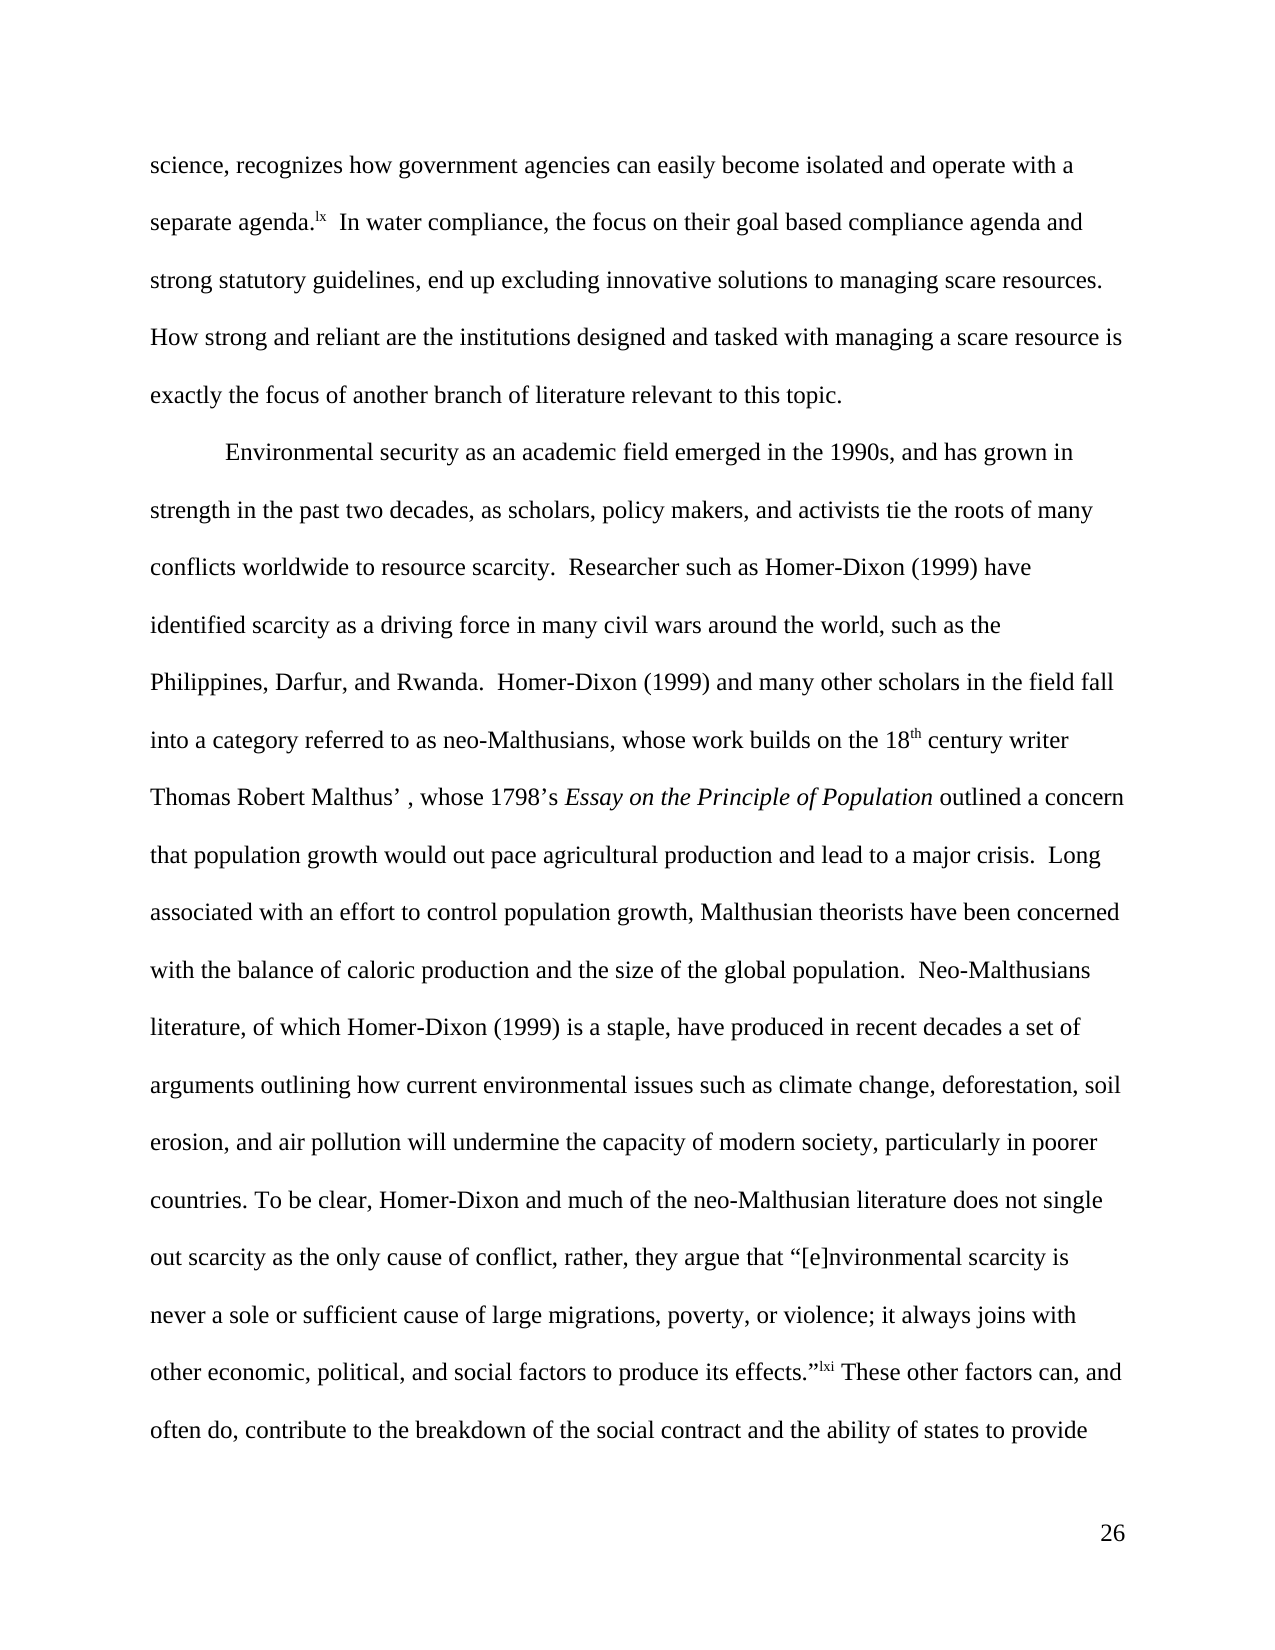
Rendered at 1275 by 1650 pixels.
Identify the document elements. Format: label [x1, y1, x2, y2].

text [150, 437, 1125, 1444]
text [150, 150, 1125, 409]
